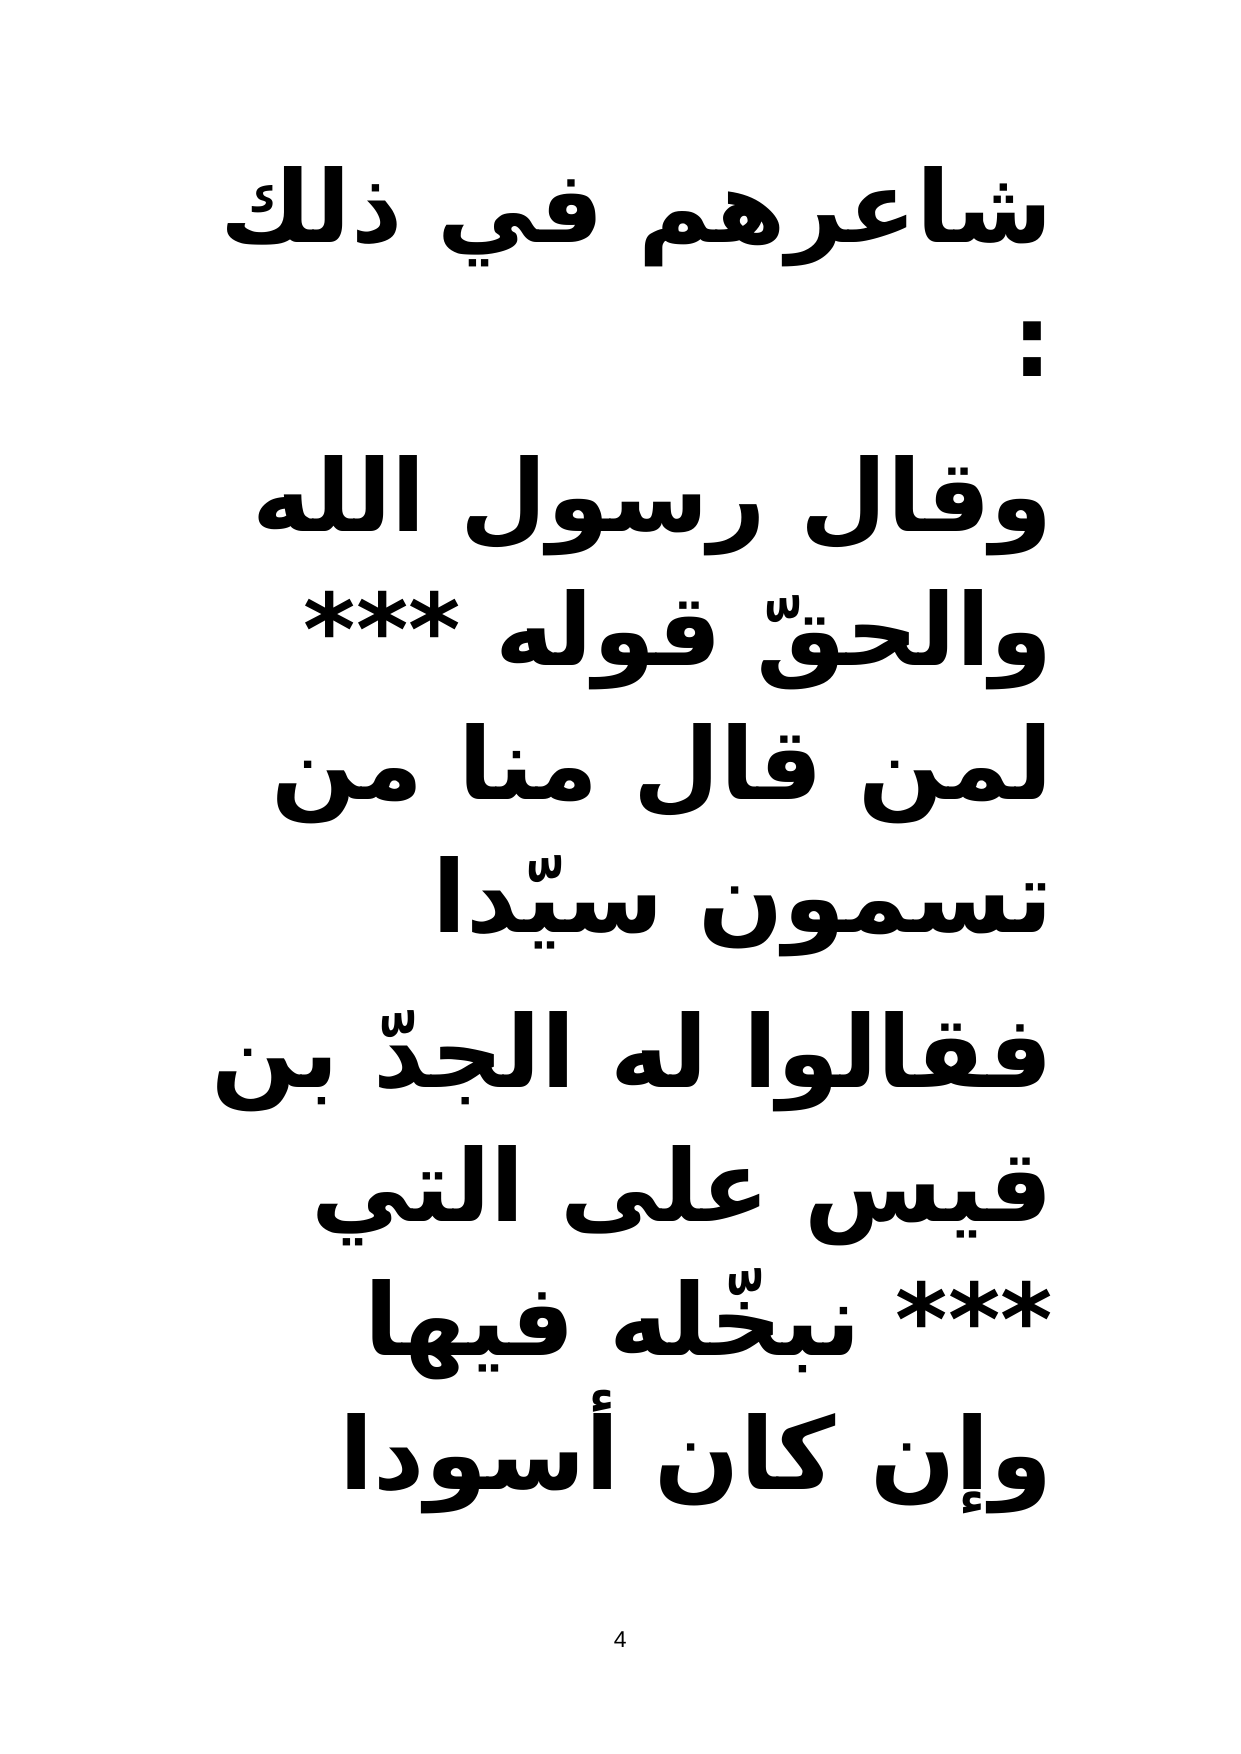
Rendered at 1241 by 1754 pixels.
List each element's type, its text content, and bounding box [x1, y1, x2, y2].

text وقال رسول الله والحقّ قوله *** لمن قال منا من تسمون سيّدا [187, 438, 1053, 957]
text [187, 150, 1053, 400]
text فقالوا له الجدّ بن قيس على التي *** نبخّله فيها وإن كان أسودا [187, 995, 1053, 1513]
